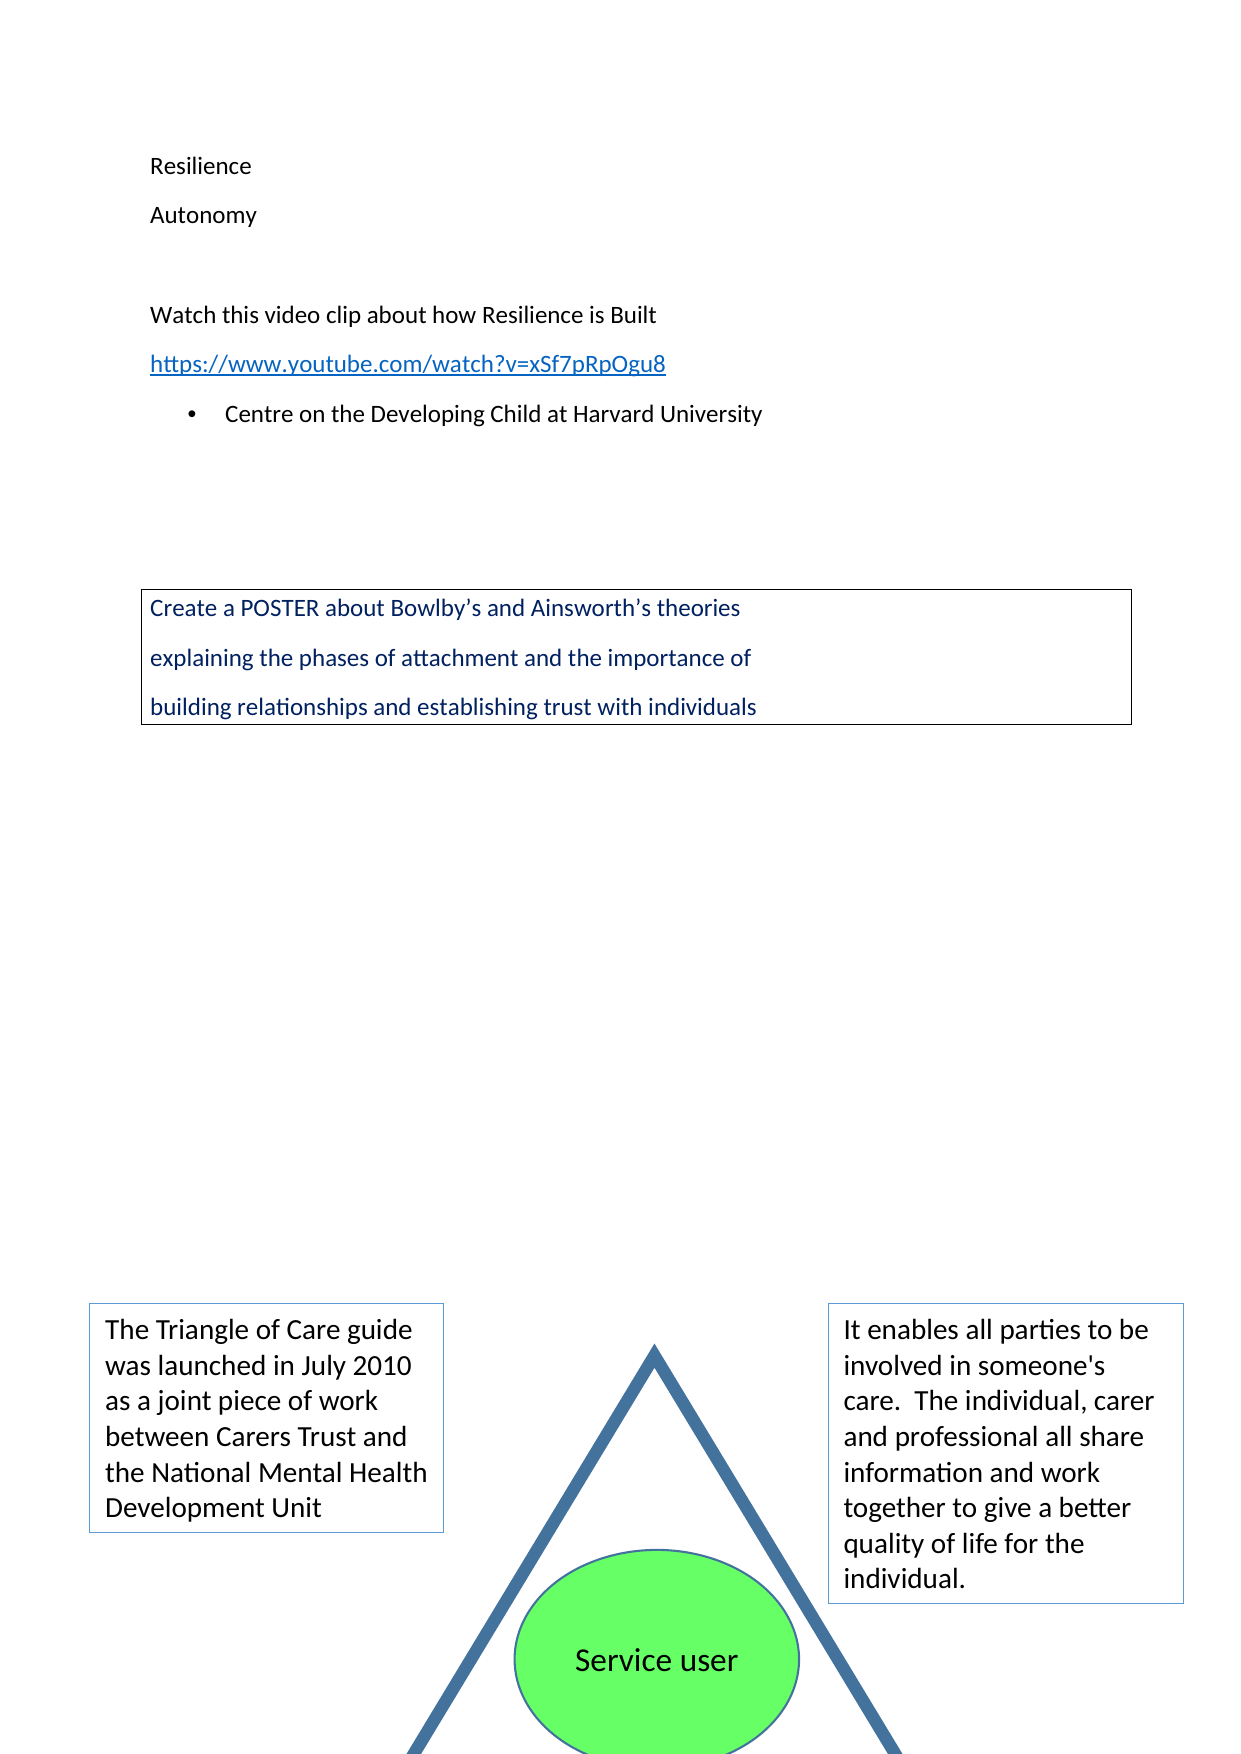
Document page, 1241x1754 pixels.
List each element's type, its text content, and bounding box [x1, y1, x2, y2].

text building relationships and establishing trust with individuals [142, 688, 1131, 724]
text Watch this video clip about how Resilience is Built [150, 299, 1122, 329]
text Create a POSTER about Bowlby’s and Ainsworth’s theories [142, 590, 1131, 623]
text Resilience [150, 150, 1122, 181]
list Centre on the Developing Child at Harvard University [187, 398, 1122, 428]
text Autonomy [150, 199, 1122, 230]
text https://www.youtube.com/watch?v=xSf7pRpOgu8 [150, 348, 1122, 379]
text explaining the phases of attachment and the importance of [142, 639, 1131, 672]
